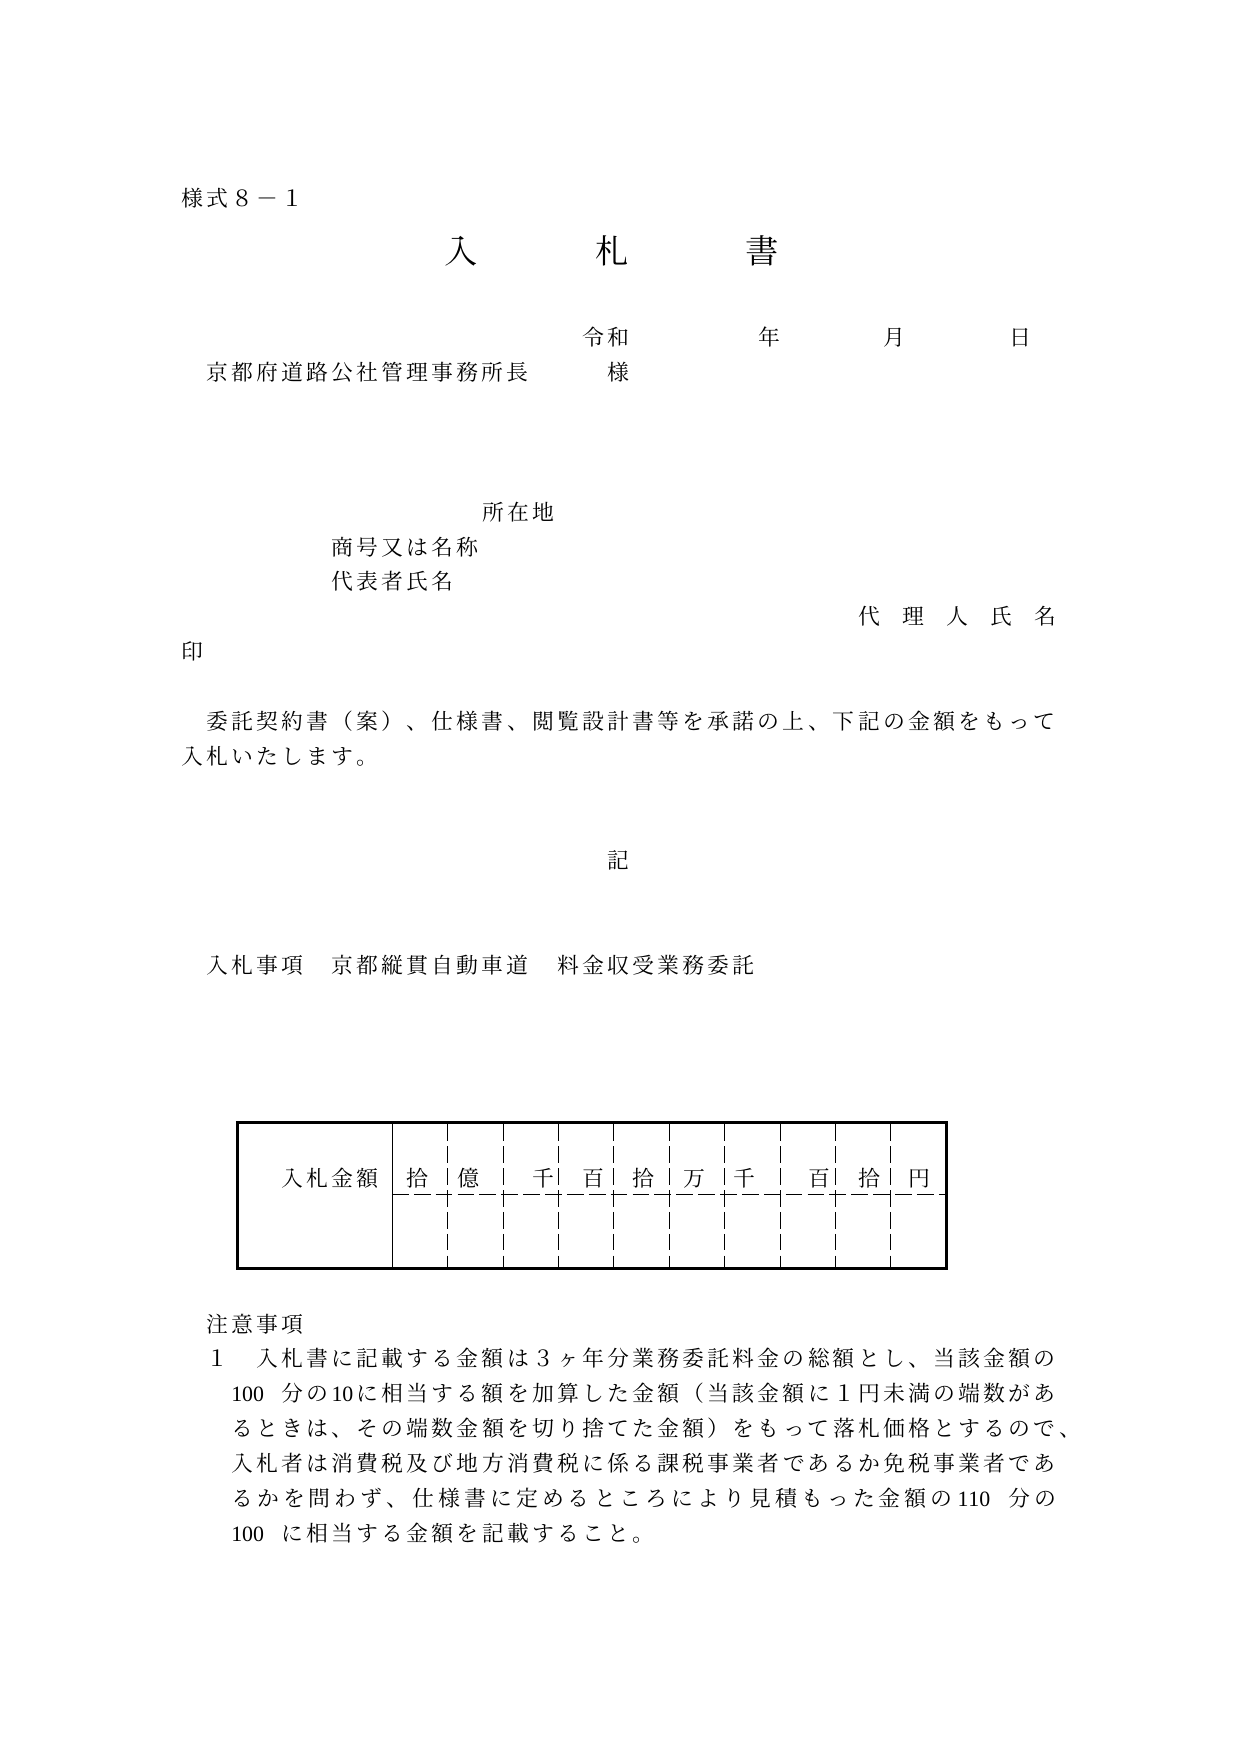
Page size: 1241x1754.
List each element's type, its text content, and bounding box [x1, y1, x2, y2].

table_header 千 [503, 1124, 559, 1194]
text 注意事項 [181, 1305, 1059, 1340]
text 代理人氏名 印 [181, 598, 1059, 668]
text 記 [181, 842, 1059, 877]
table_cell [725, 1194, 780, 1267]
text 入 札 書 [181, 214, 1059, 284]
table_header 万 [669, 1124, 725, 1194]
table_header 拾 [393, 1124, 448, 1194]
text 京都府道路公社管理事務所長 様 [181, 353, 1059, 388]
text 入札事項 京都縦貫自動車道 料金収受業務委託 [181, 947, 1059, 982]
text 商号又は名称 [181, 528, 1059, 563]
table_cell [891, 1194, 945, 1267]
table_cell [559, 1194, 614, 1267]
table_cell [835, 1194, 891, 1267]
table_cell [503, 1194, 559, 1267]
text 令和 年 月 日 [181, 319, 1059, 353]
table_header 円 [891, 1124, 945, 1194]
table_cell [669, 1194, 725, 1267]
table_header 拾 [835, 1124, 891, 1194]
table_header 千 [725, 1124, 780, 1194]
table_header 拾 [614, 1124, 669, 1194]
table_cell [448, 1194, 503, 1267]
text 代表者氏名 [181, 563, 1059, 598]
table_header 入札金額 [239, 1124, 392, 1267]
table_header 百 [780, 1124, 835, 1194]
table_header 百 [559, 1124, 614, 1194]
table_cell [780, 1194, 835, 1267]
text 様式８－１ [181, 179, 1059, 214]
text 委託契約書（案）、仕様書、閲覧設計書等を承諾の上、下記の金額をもって入札いたします。 [181, 702, 1059, 772]
text 所在地 [480, 493, 1059, 528]
table_cell [393, 1194, 448, 1267]
table_cell [614, 1194, 669, 1267]
text １ 入札書に記載する金額は３ヶ年分業務委託料金の総額とし、当該金額の100分の10に相当する額を加算した金額（当該金額に１円未満の端数があるときは、その端数金額を切り捨てた金額）をもって落札価格とするので、入札者は消費税及び地方消費税に係る課税事業者であるか免税事業者であるかを問わず、仕様書に定めるところにより見積もった金額の110分の100に相当する金額を記載すること。 [181, 1340, 1059, 1549]
table_header 億 [448, 1124, 503, 1194]
